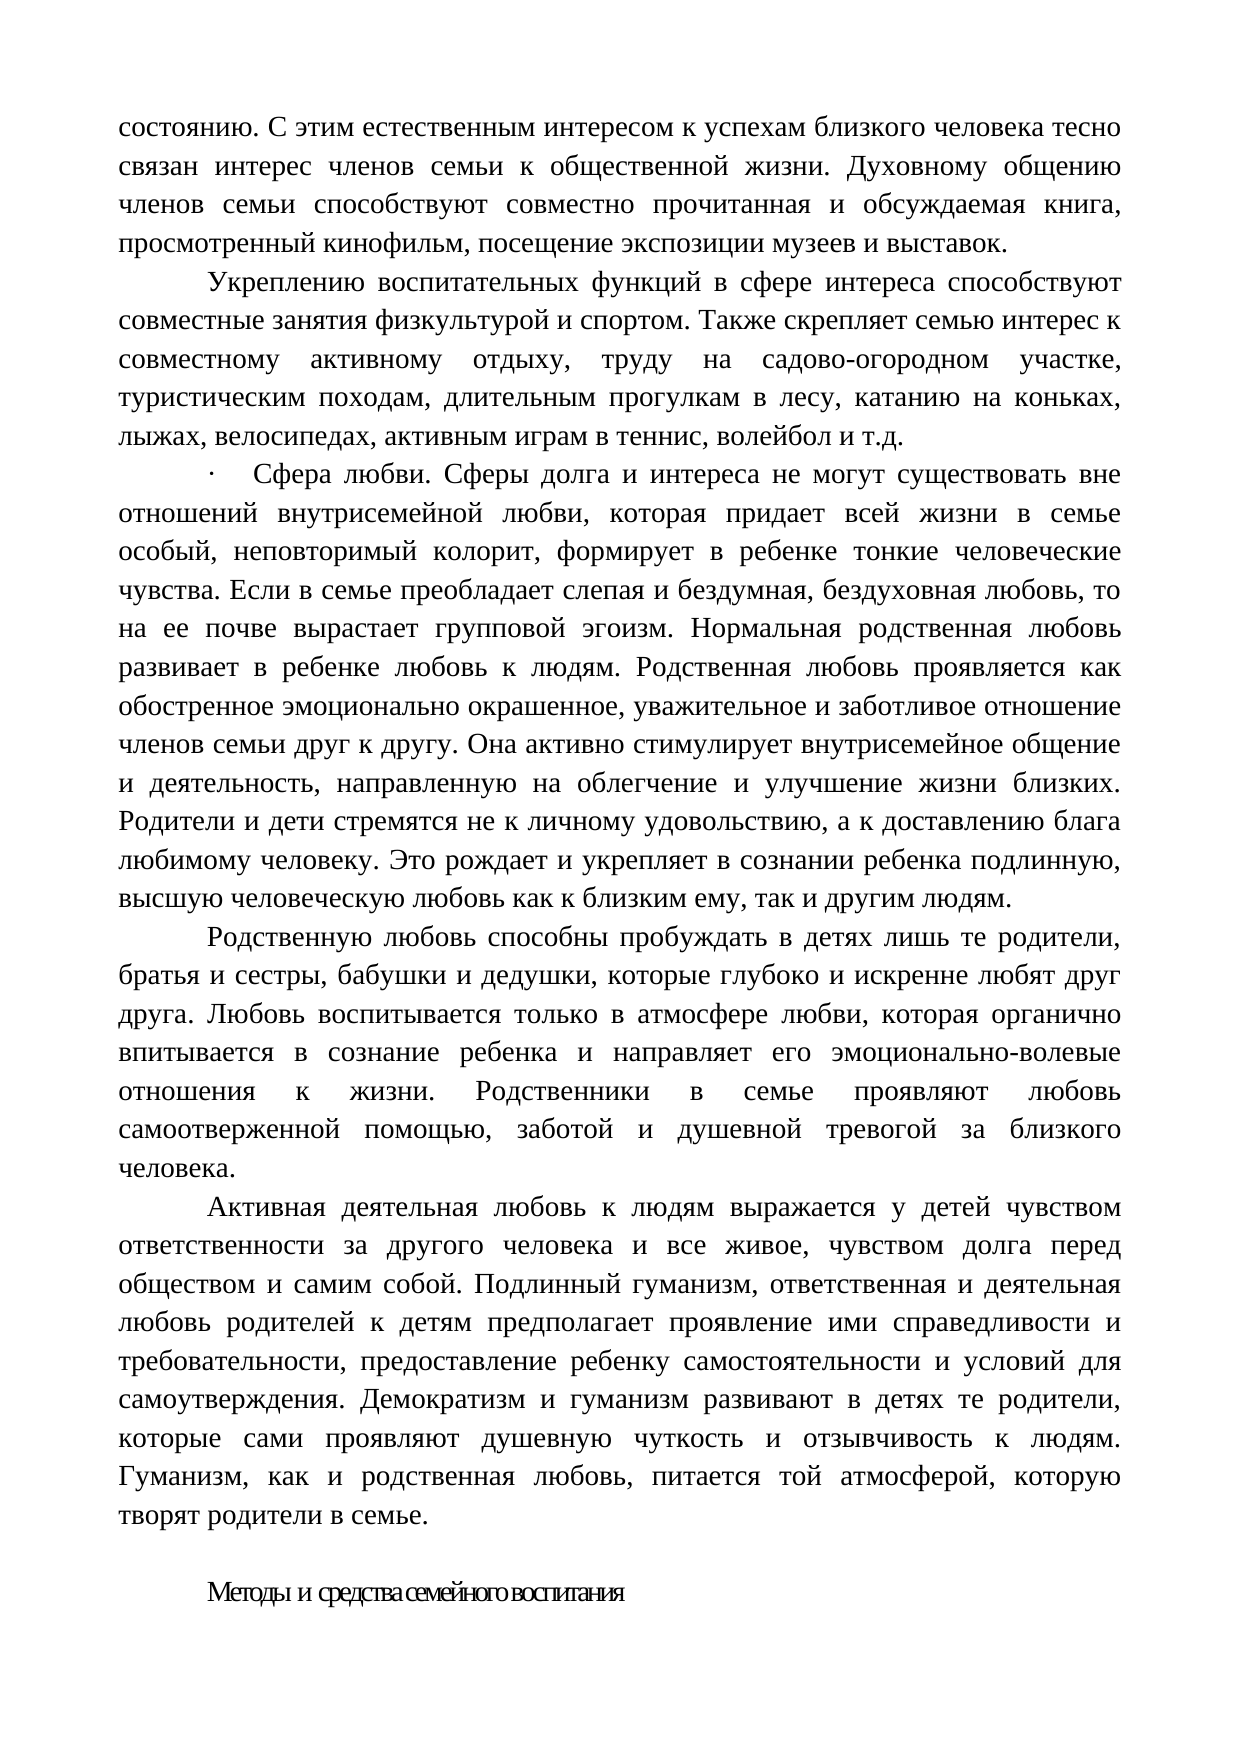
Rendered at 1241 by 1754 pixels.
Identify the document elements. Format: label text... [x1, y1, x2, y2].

text · Сфера любви. Сферы долга и интереса не могут существовать вне отношений внутрисемейной любви, которая придает всей жизни в семье особый, неповторимый колорит, формирует в ребенке тонкие человеческие чувства. Если в семье преобладает слепая и бездумная, бездуховная любовь, то на ее почве вырастает групповой эгоизм. Нормальная родственная любовь развивает в ребенке любовь к людям. Родственная любовь проявляется как обостренное эмоционально окрашенное, уважительное и заботливое отношение членов семьи друг к другу. Она активно стимулирует внутрисемейное общение и деятельность, направленную на облегчение и улучшение жизни близких. Родители и дети стремятся не к личному удовольствию, а к доставлению блага любимому человеку. Это рождает и укрепляет в сознании ребенка подлинную, высшую человеческую любовь как к близким ему, так и другим людям. [118, 456, 1122, 914]
text Укреплению воспитательных функций в сфере интереса способствуют совместные занятия физкультурой и спортом. Также скрепляет семью интерес к совместному активному отдыху, труду на садово-огородном участке, туристическим походам, длительным прогулкам в лесу, катанию на коньках, лыжах, велосипедах, активным играм в теннис, волейбол и т.д. [118, 264, 1122, 451]
text Активная деятельная любовь к людям выражается у детей чувством ответственности за другого человека и все живое, чувством долга перед обществом и самим собой. Подлинный гуманизм, ответственная и деятельная любовь родителей к детям предполагает проявление ими справедливости и требовательности, предоставление ребенку самостоятельности и условий для самоутверждения. Демократизм и гуманизм развивают в детях те родители, которые сами проявляют душевную чуткость и отзывчивость к людям. Гуманизм, как и родственная любовь, питается той атмосферой, которую творят родители в семье. [118, 1189, 1122, 1531]
text Родственную любовь способны пробуждать в детях лишь те родители, братья и сестры, бабушки и дедушки, которые глубоко и искренне любят друг друга. Любовь воспитывается только в атмосфере любви, которая органично впитывается в сознание ребенка и направляет его эмоционально-волевые отношения к жизни. Родственники в семье проявляют любовь самоотверженной помощью, заботой и душевной тревогой за близкого человека. [118, 919, 1122, 1184]
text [118, 109, 1122, 259]
subtitle Методы и средства семейного воспитания [118, 1574, 1122, 1608]
